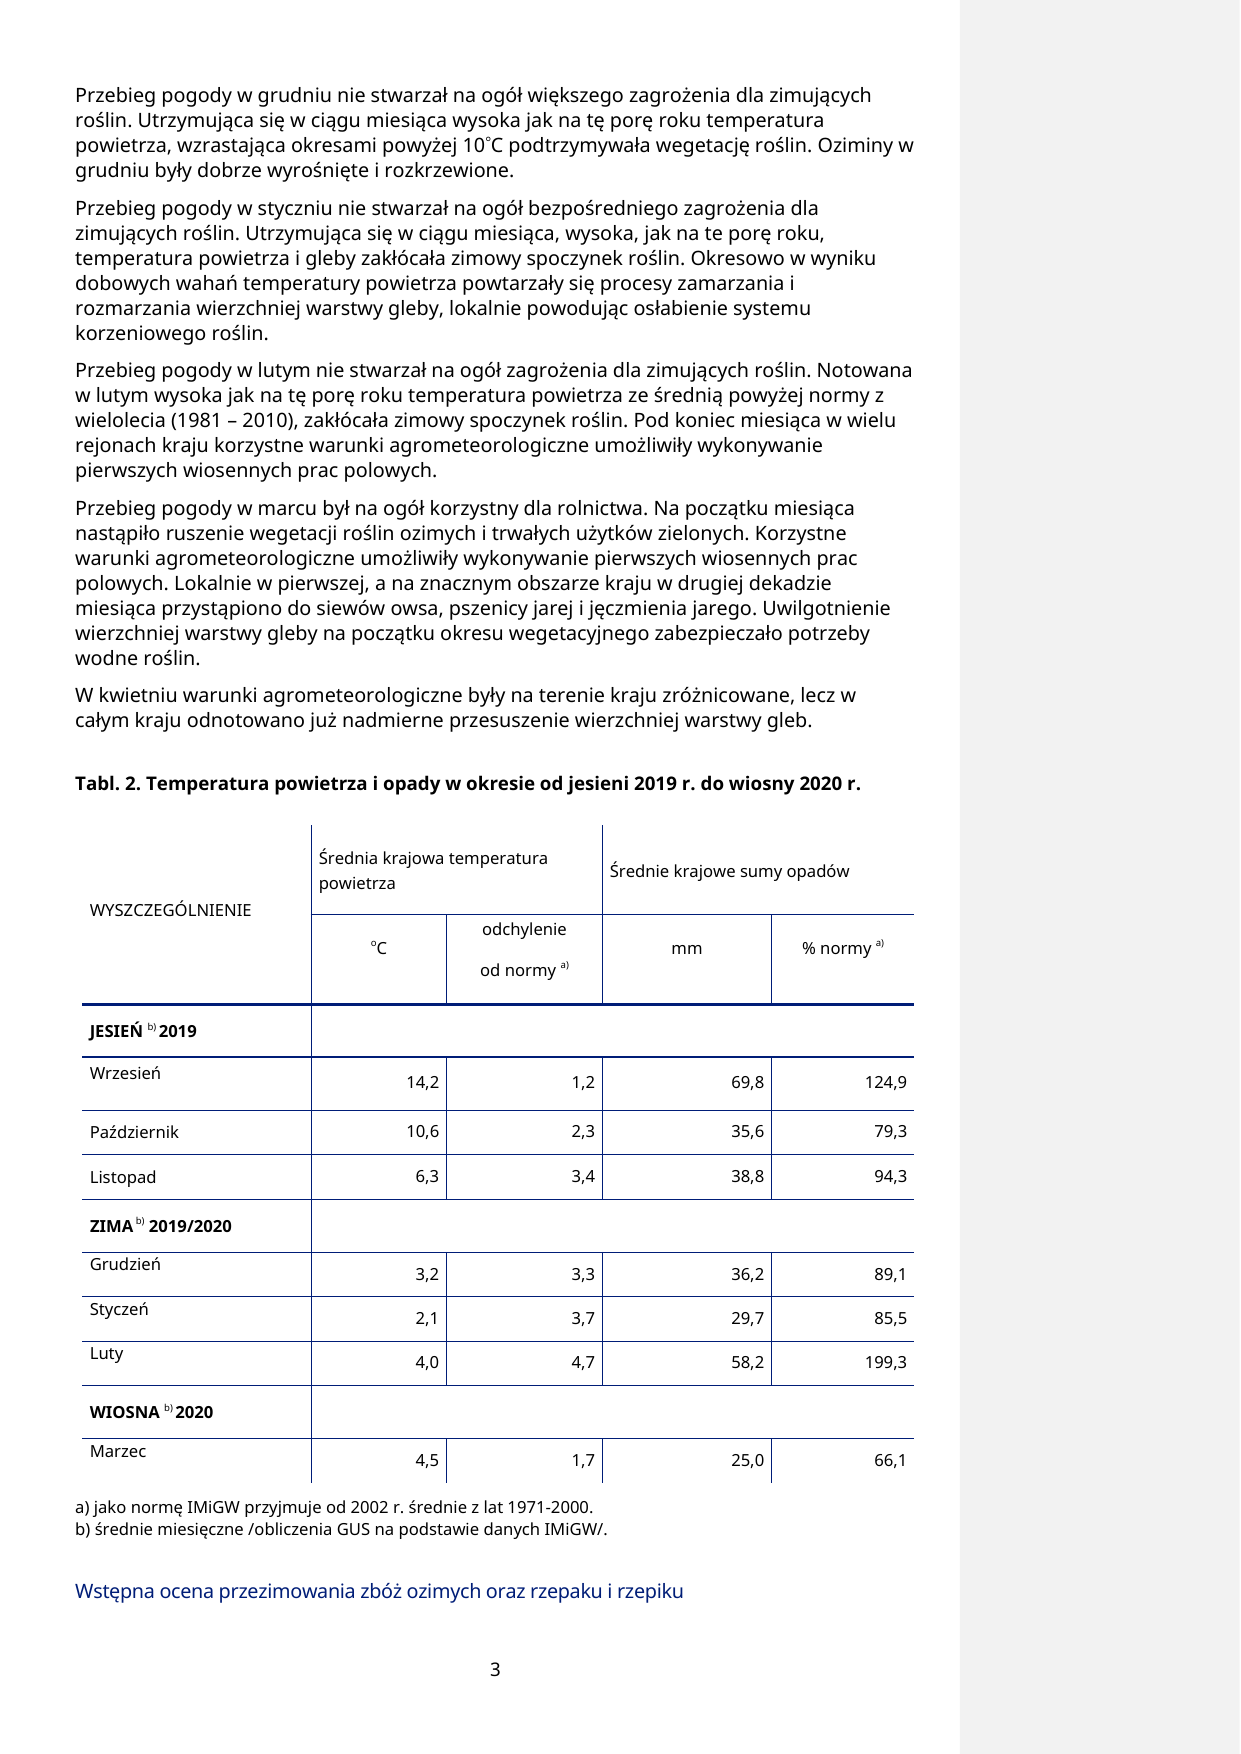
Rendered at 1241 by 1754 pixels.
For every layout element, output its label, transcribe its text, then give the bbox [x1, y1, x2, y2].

table_cell % normy a) [772, 915, 914, 1003]
table_cell mm [603, 915, 771, 1003]
table_cell 66,1 [772, 1439, 914, 1483]
table_cell Listopad [82, 1155, 311, 1198]
table_cell 36,2 [603, 1253, 771, 1296]
table_cell 10,6 [312, 1111, 446, 1154]
table_cell Styczeń [82, 1297, 311, 1341]
table_cell 4,7 [447, 1342, 602, 1385]
text Przebieg pogody w styczniu nie stwarzał na ogół bezpośredniego zagrożenia dla zimujących roślin. Utrzymująca się w ciągu miesiąca, wysoka, jak na te porę roku, temperatura powietrza i gleby zakłócała zimowy spoczynek roślin. Okresowo w wyniku dobowych wahań temperatury powietrza powtarzały się procesy zamarzania i rozmarzania wierzchniej warstwy gleby, lokalnie powodując osłabienie systemu korzeniowego roślin. [75, 195, 915, 345]
table_cell 35,6 [603, 1111, 771, 1154]
table_header Średnie krajowe sumy opadów [603, 825, 914, 914]
table_cell 94,3 [772, 1155, 914, 1198]
table_header Średnia krajowa temperatura powietrza [312, 825, 602, 914]
table_cell 14,2 [312, 1058, 446, 1109]
table_cell 89,1 [772, 1253, 914, 1296]
table_cell 25,0 [603, 1439, 771, 1483]
table_cell 69,8 [603, 1058, 771, 1109]
table_cell Październik [82, 1111, 311, 1154]
table_cell 79,3 [772, 1111, 914, 1154]
table_cell 29,7 [603, 1297, 771, 1341]
table_cell 38,8 [603, 1155, 771, 1198]
table_cell 1,2 [447, 1058, 602, 1109]
table_cell [312, 1200, 914, 1252]
table_cell 124,9 [772, 1058, 914, 1109]
table_cell 58,2 [603, 1342, 771, 1385]
table_cell Wrzesień [82, 1058, 311, 1109]
table_cell [312, 1006, 914, 1056]
table_cell Luty [82, 1342, 311, 1385]
text b) średnie miesięczne /obliczenia GUS na podstawie danych IMiGW/. [75, 1518, 915, 1541]
text Wstępna ocena przezimowania zbóż ozimych oraz rzepaku i rzepiku [75, 1578, 915, 1603]
table_cell 3,7 [447, 1297, 602, 1341]
table_cell ZIMA b) 2019/2020 [82, 1200, 311, 1252]
table_cell odchylenie od normy a) [447, 915, 602, 1003]
table_cell Grudzień [82, 1253, 311, 1296]
text a) jako normę IMiGW przyjmuje od 2002 r. średnie z lat 1971-2000. [75, 1495, 915, 1518]
table_cell 6,3 [312, 1155, 446, 1198]
table_cell 3,3 [447, 1253, 602, 1296]
table_cell 85,5 [772, 1297, 914, 1341]
table_cell 2,3 [447, 1111, 602, 1154]
table_cell [312, 1386, 914, 1438]
table_cell oC [312, 915, 446, 1003]
table_cell 4,0 [312, 1342, 446, 1385]
table_cell WIOSNA b) 2020 [82, 1386, 311, 1438]
table_header WYSZCZEGÓLNIENIE [82, 825, 311, 1003]
text Przebieg pogody w grudniu nie stwarzał na ogół większego zagrożenia dla zimujących roślin. Utrzymująca się w ciągu miesiąca wysoka jak na tę porę roku temperatura powietrza, wzrastająca okresami powyżej 10C podtrzymywała wegetację roślin. Oziminy w grudniu były dobrze wyrośnięte i rozkrzewione. [75, 83, 915, 183]
table_cell JESIEŃ b) 2019 [82, 1006, 311, 1056]
text Przebieg pogody w marcu był na ogół korzystny dla rolnictwa. Na początku miesiąca nastąpiło ruszenie wegetacji roślin ozimych i trwałych użytków zielonych. Korzystne warunki agrometeorologiczne umożliwiły wykonywanie pierwszych wiosennych prac polowych. Lokalnie w pierwszej, a na znacznym obszarze kraju w drugiej dekadzie miesiąca przystąpiono do siewów owsa, pszenicy jarej i jęczmienia jarego. Uwilgotnienie wierzchniej warstwy gleby na początku okresu wegetacyjnego zabezpieczało potrzeby wodne roślin. [75, 495, 915, 670]
text Tabl. 2. Temperatura powietrza i opady w okresie od jesieni 2019 r. do wiosny 2020 r. [75, 770, 915, 796]
table_cell 199,3 [772, 1342, 914, 1385]
table_cell Marzec [82, 1439, 311, 1483]
text W kwietniu warunki agrometeorologiczne były na terenie kraju zróżnicowane, lecz w całym kraju odnotowano już nadmierne przesuszenie wierzchniej warstwy gleb. [75, 683, 915, 733]
table_cell 3,2 [312, 1253, 446, 1296]
table_cell 3,4 [447, 1155, 602, 1198]
table_cell 1,7 [447, 1439, 602, 1483]
table_cell 4,5 [312, 1439, 446, 1483]
text Przebieg pogody w lutym nie stwarzał na ogół zagrożenia dla zimujących roślin. Notowana w lutym wysoka jak na tę porę roku temperatura powietrza ze średnią powyżej normy z wielolecia (1981 – 2010), zakłócała zimowy spoczynek roślin. Pod koniec miesiąca w wielu rejonach kraju korzystne warunki agrometeorologiczne umożliwiły wykonywanie pierwszych wiosennych prac polowych. [75, 358, 915, 483]
table_cell 2,1 [312, 1297, 446, 1341]
